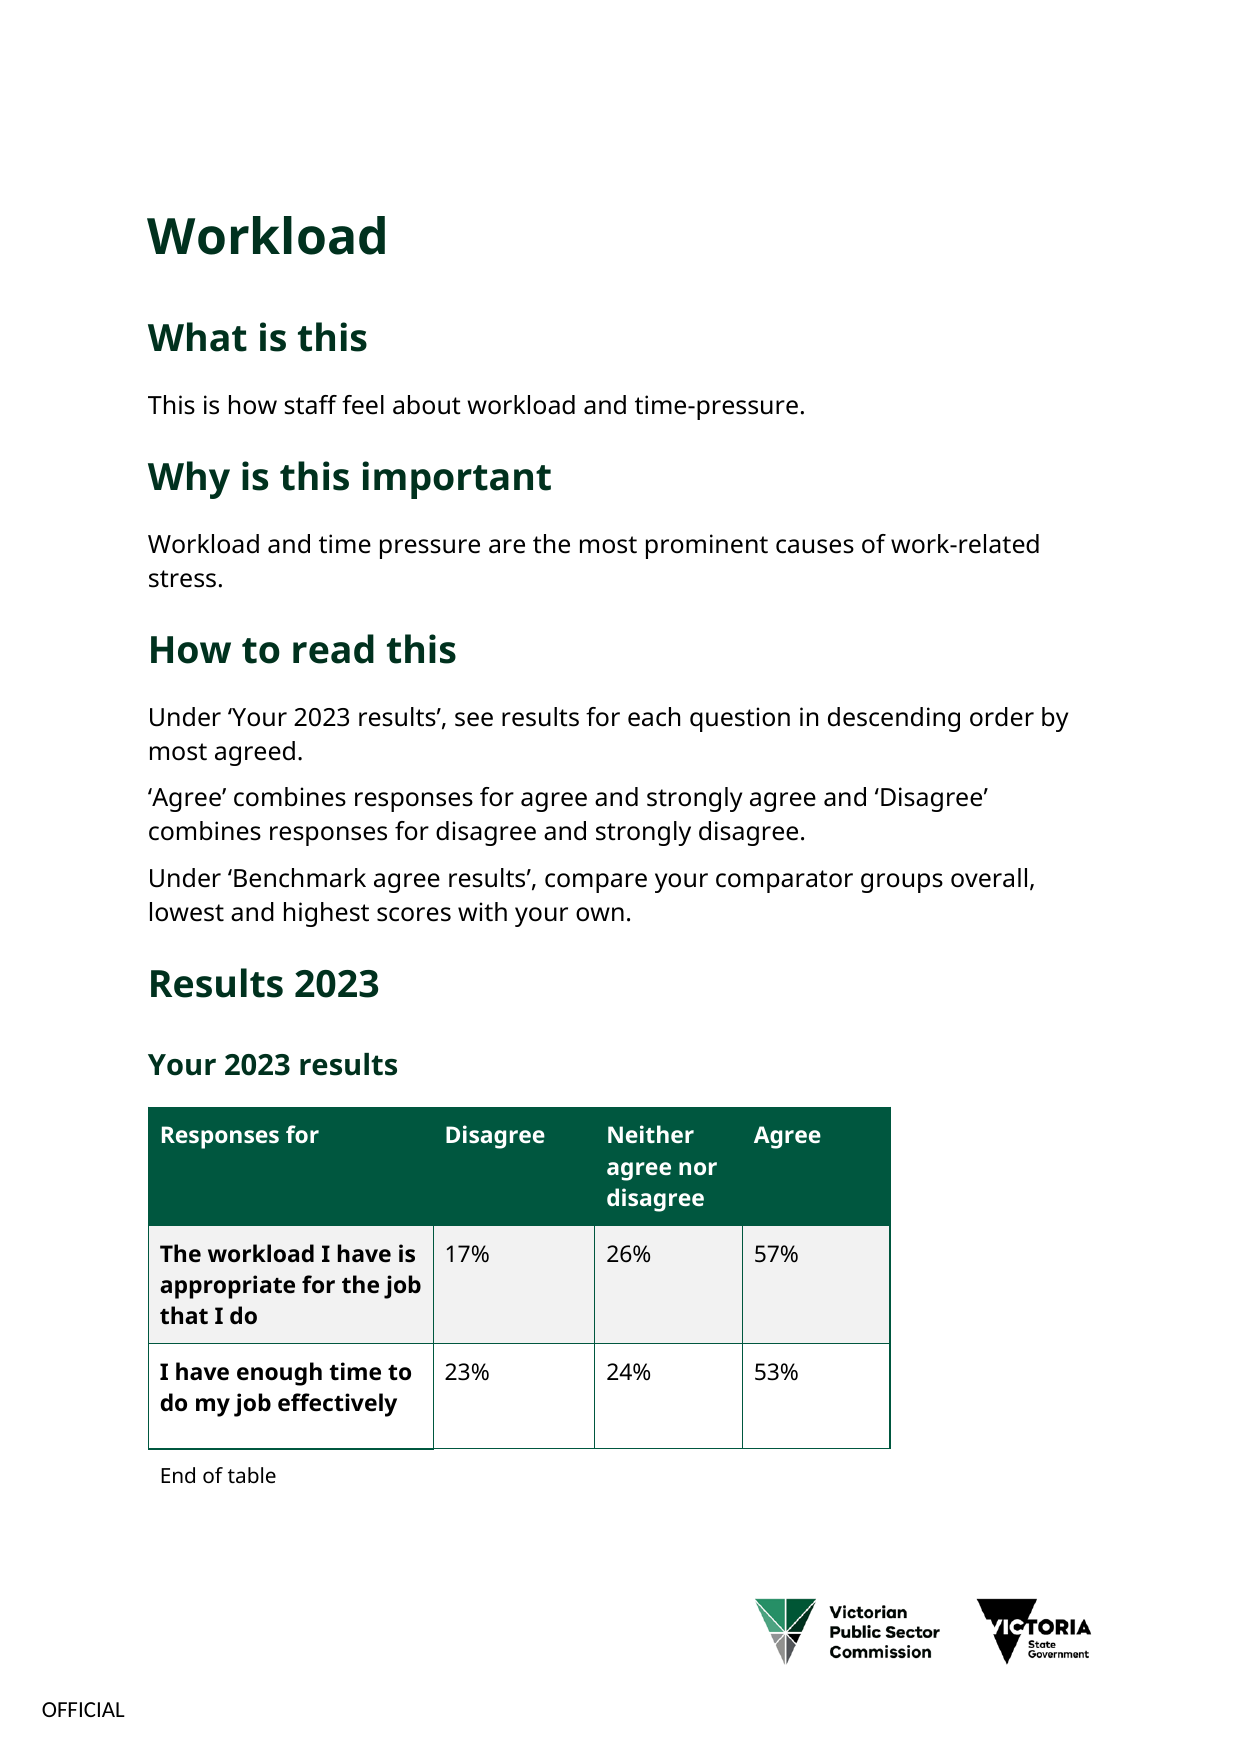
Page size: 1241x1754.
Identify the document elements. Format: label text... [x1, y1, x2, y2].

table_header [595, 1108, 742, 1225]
text Workload and time pressure are the most prominent causes of work-related stress. [148, 526, 1092, 594]
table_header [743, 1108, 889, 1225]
subtitle Workload [148, 201, 1092, 269]
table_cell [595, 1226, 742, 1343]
picture [754, 1598, 1093, 1666]
text Under ‘Benchmark agree results’, compare your comparator groups overall, lowest and highest scores with your own. [148, 861, 1092, 929]
text Under ‘Your 2023 results’, see results for each question in descending order by most agreed. [148, 699, 1092, 768]
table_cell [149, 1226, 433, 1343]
subtitle Your 2023 results [148, 1044, 1092, 1084]
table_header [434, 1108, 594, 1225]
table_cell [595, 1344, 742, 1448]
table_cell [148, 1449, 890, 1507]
text ‘Agree’ combines responses for agree and strongly agree and ‘Disagree’ combines responses for disagree and strongly disagree. [148, 780, 1092, 848]
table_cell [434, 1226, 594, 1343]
subtitle How to read this [148, 624, 1092, 675]
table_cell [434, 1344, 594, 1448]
subtitle What is this [148, 311, 1092, 362]
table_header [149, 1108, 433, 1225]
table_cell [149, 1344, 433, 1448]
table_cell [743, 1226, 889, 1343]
text This is how staff feel about workload and time-pressure. [148, 387, 1092, 421]
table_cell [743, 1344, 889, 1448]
subtitle Why is this important [148, 451, 1092, 502]
subtitle Results 2023 [148, 958, 1092, 1009]
